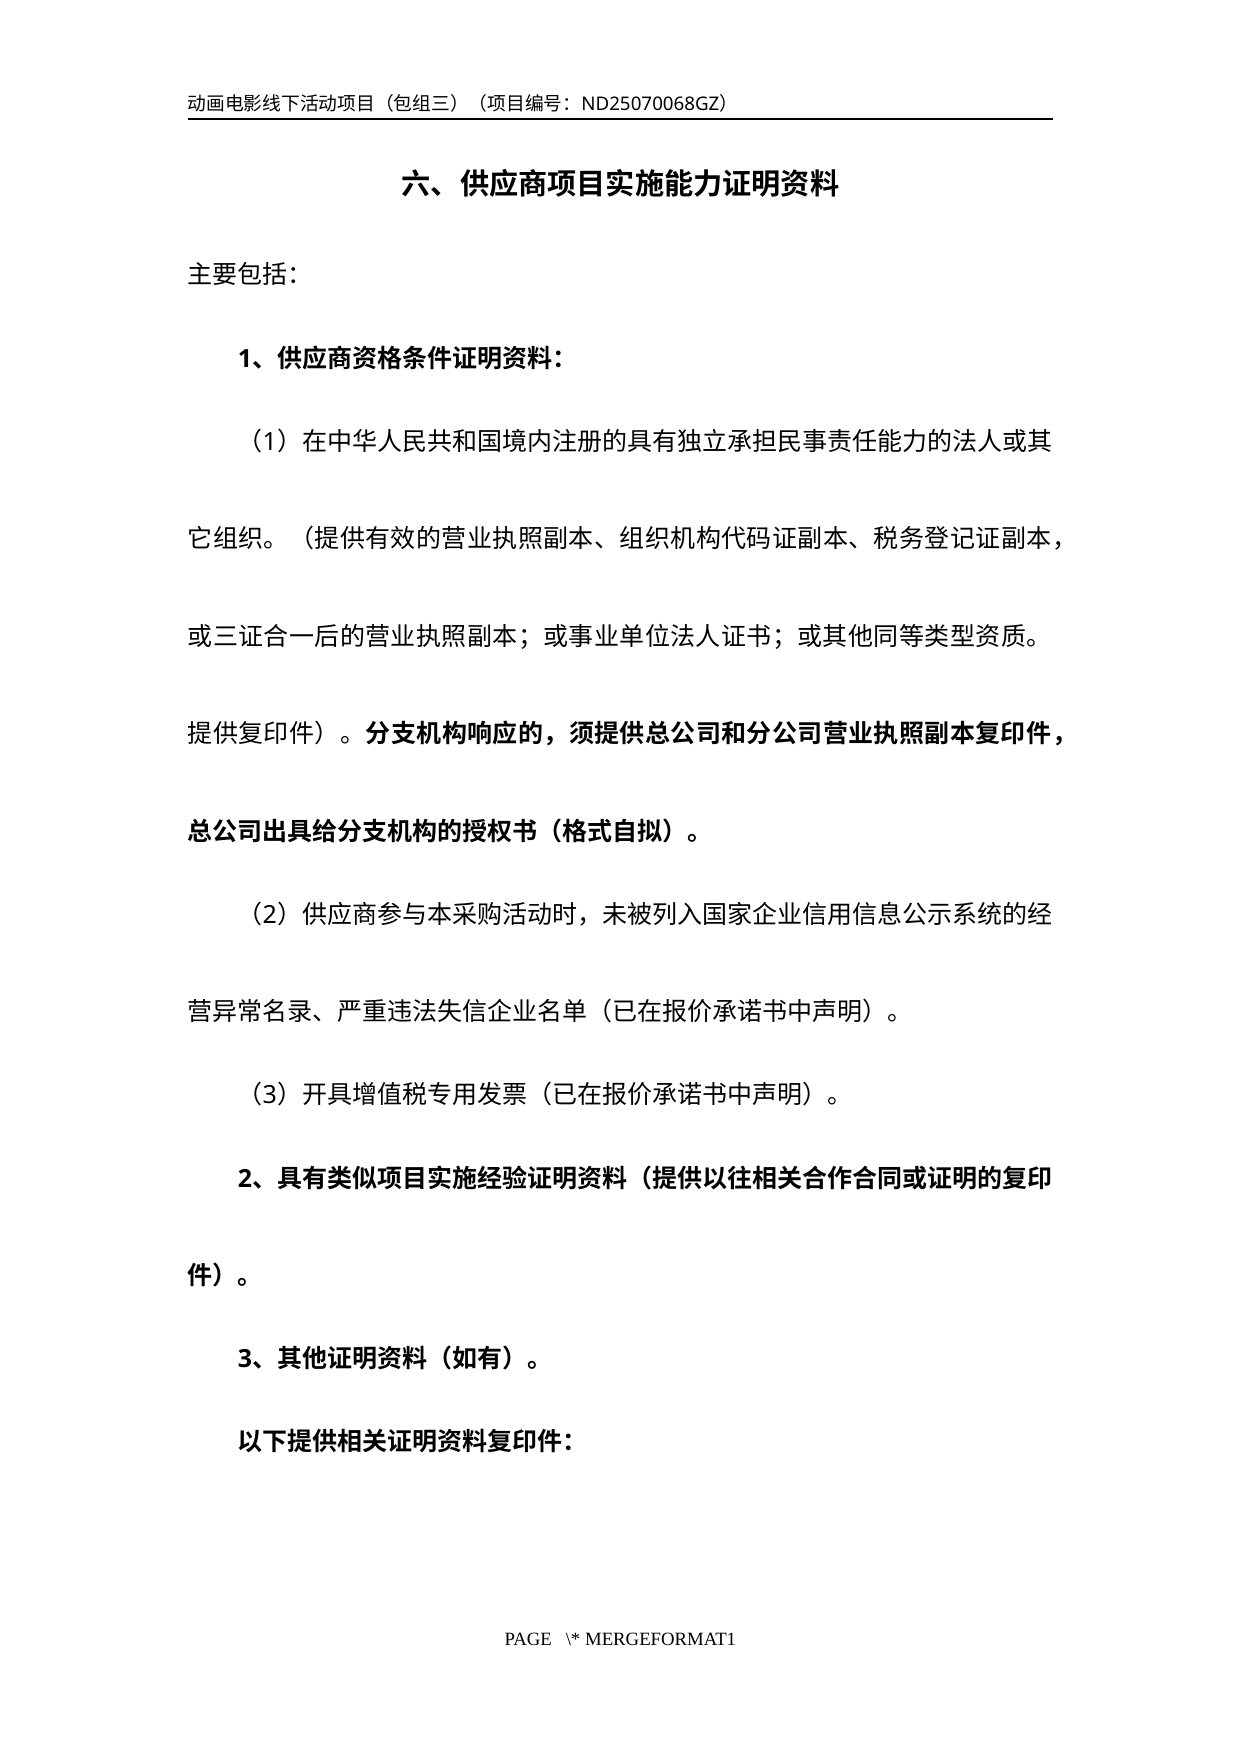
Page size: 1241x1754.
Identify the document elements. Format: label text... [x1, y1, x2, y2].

text （1）在中华人民共和国境内注册的具有独立承担民事责任能力的法人或其它组织。（提供有效的营业执照副本、组织机构代码证副本、税务登记证副本，或三证合一后的营业执照副本；或事业单位法人证书；或其他同等类型资质。提供复印件）。分支机构响应的，须提供总公司和分公司营业执照副本复印件，总公司出具给分支机构的授权书（格式自拟）。 [187, 407, 1053, 862]
list （2）供应商参与本采购活动时，未被列入国家企业信用信息公示系统的经营异常名录、严重违法失信企业名单（已在报价承诺书中声明）。 [187, 880, 1053, 1042]
text 1、供应商资格条件证明资料： [187, 324, 1053, 389]
text 以下提供相关证明资料复印件： [187, 1407, 1053, 1472]
title 六、供应商项目实施能力证明资料 [187, 161, 1053, 203]
text 主要包括： [187, 241, 1053, 306]
text 3、其他证明资料（如有）。 [187, 1324, 1053, 1389]
text 2、具有类似项目实施经验证明资料（提供以往相关合作合同或证明的复印件）。 [187, 1144, 1053, 1306]
text （3）开具增值税专用发票（已在报价承诺书中声明）。 [187, 1061, 1053, 1126]
